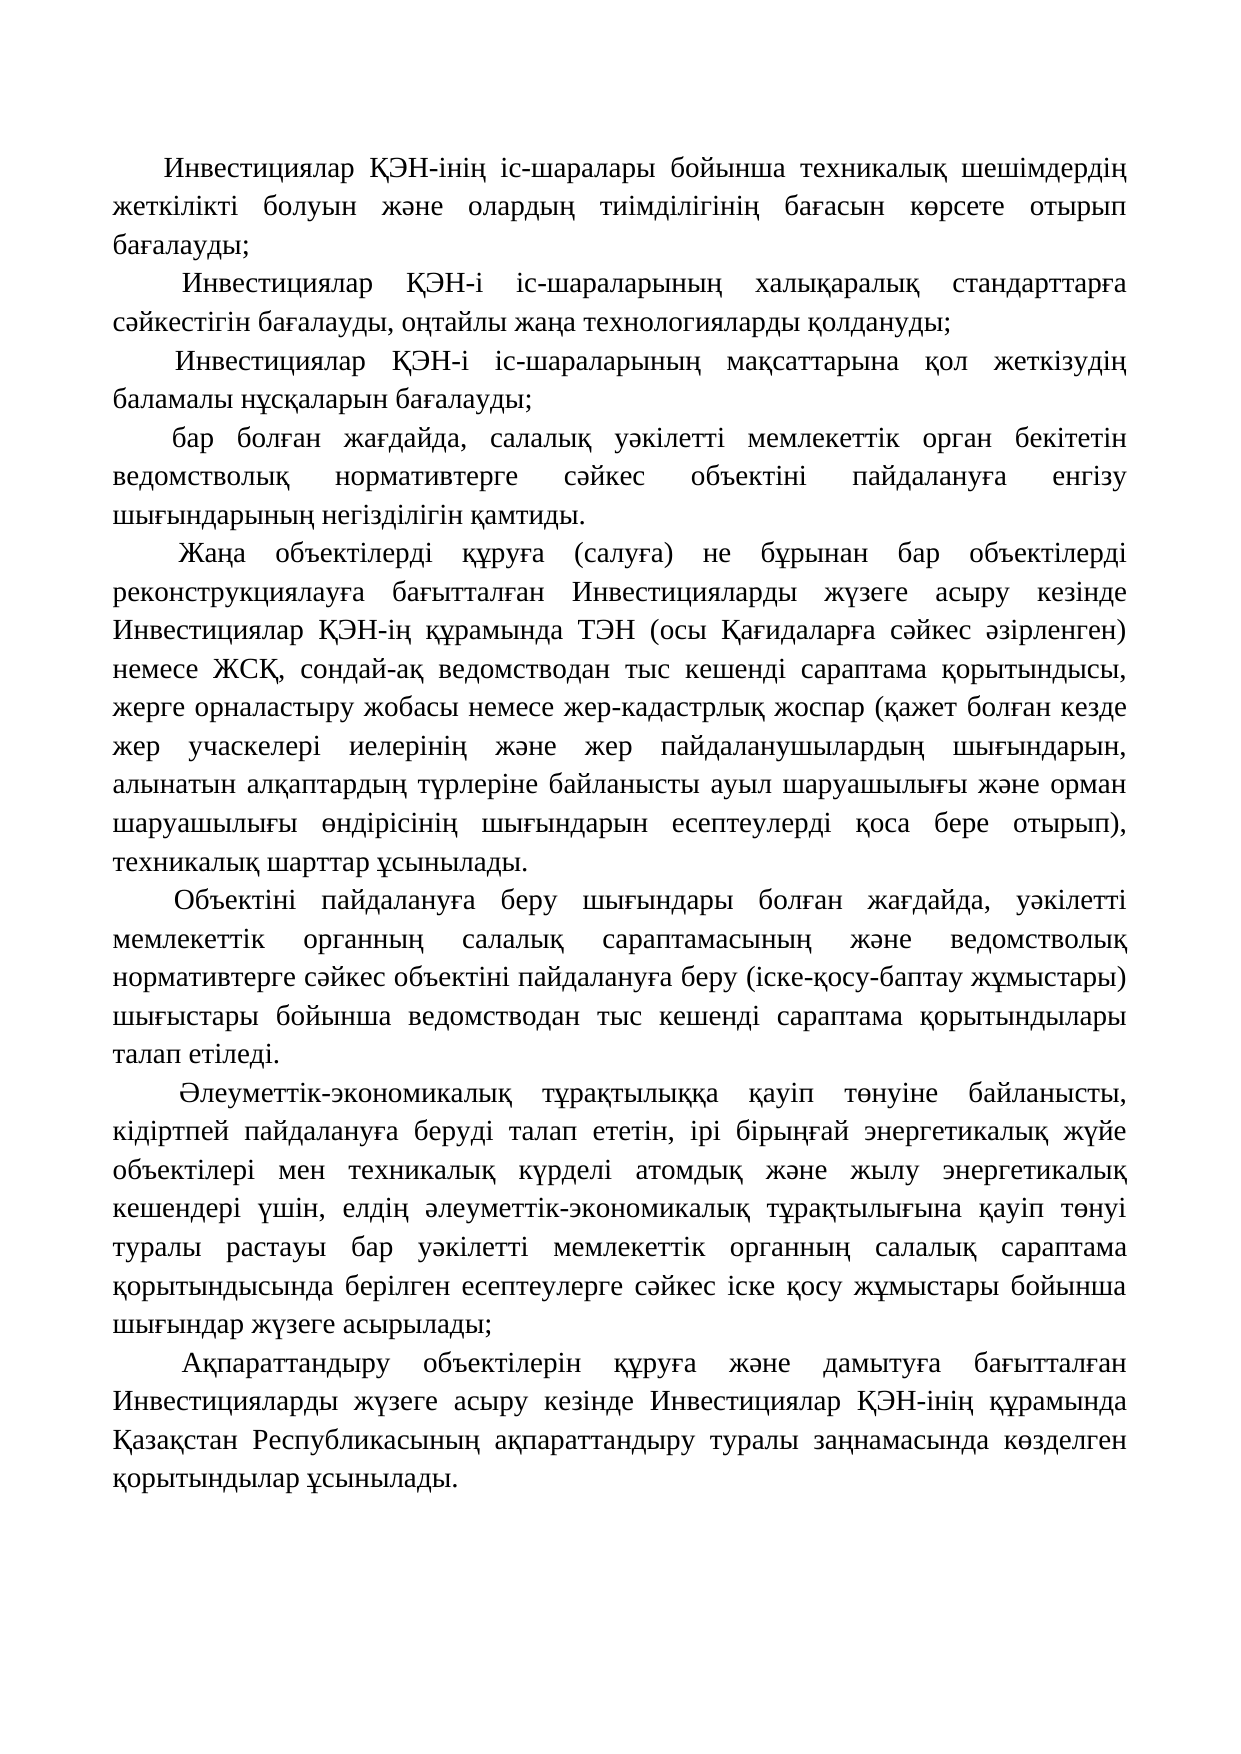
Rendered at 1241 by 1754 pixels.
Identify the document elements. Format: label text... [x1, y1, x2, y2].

text бар болған жағдайда, салалық уәкілетті мемлекеттік орган бекітетін ведомстволық нормативтерге сәйкес объектіні пайдалануға енгізу шығындарының негізділігін қамтиды. [112, 420, 1128, 530]
text Әлеуметтік-экономикалық тұрақтылыққа қауіп төнуіне байланысты, кідіртпей пайдалануға беруді талап ететін, ірі бірыңғай энергетикалық жүйе объектілері мен техникалық күрделі атомдық және жылу энергетикалық кешендері үшін, елдің әлеуметтік-экономикалық тұрақтылығына қауіп төнуі туралы растауы бар уәкілетті мемлекеттік органның салалық сараптама қорытындысында берілген есептеулерге сәйкес іске қосу жұмыстары бойынша шығындар жүзеге асырылады; [112, 1075, 1128, 1340]
text Инвестициялар ҚЭН-і іс-шараларының халықаралық стандарттарға сәйкестігін бағалауды, оңтайлы жаңа технологияларды қолдануды; [112, 266, 1128, 338]
text Ақпараттандыру объектілерін құруға және дамытуға бағытталған Инвестицияларды жүзеге асыру кезінде Инвестициялар ҚЭН-інің құрамында Қазақстан Республикасының ақпараттандыру туралы заңнамасында көзделген қорытындылар ұсынылады. [112, 1345, 1128, 1494]
text Объектіні пайдалануға беру шығындары болған жағдайда, уәкілетті мемлекеттік органның салалық сараптамасының және ведомстволық нормативтерге сәйкес объектіні пайдалануға беру (іске-қосу-баптау жұмыстары) шығыстары бойынша ведомстводан тыс кешенді сараптама қорытындылары талап етіледі. [112, 882, 1128, 1070]
text Инвестициялар ҚЭН-інің іс-шаралары бойынша техникалық шешімдердің жеткілікті болуын және олардың тиімділігінің бағасын көрсете отырып бағалауды; [112, 150, 1128, 261]
text Инвестициялар ҚЭН-і іс-шараларының мақсаттарына қол жеткізудің баламалы нұсқаларын бағалауды; [112, 343, 1128, 415]
text Жаңа объектiлердi құруға (салуға) не бұрынан бар объектiлердi реконструкциялауға бағытталған Инвестицияларды жүзеге асыру кезінде Инвестициялар ҚЭН-ің құрамында ТЭН (осы Қағидаларға сәйкес әзірленген) немесе ЖСҚ, сондай-ақ ведомстводан тыс кешенді сараптама қорытындысы, жерге орналастыру жобасы немесе жер-кадастрлық жоспар (қажет болған кезде жер учаскелері иелерiнің және жер пайдаланушылардың шығындарын, алынатын алқаптардың түрлеріне байланысты ауыл шаруашылығы және орман шаруашылығы өндiрiсінің шығындарын есептеулерді қоса бере отырып), техникалық шарттар ұсынылады. [112, 535, 1128, 877]
